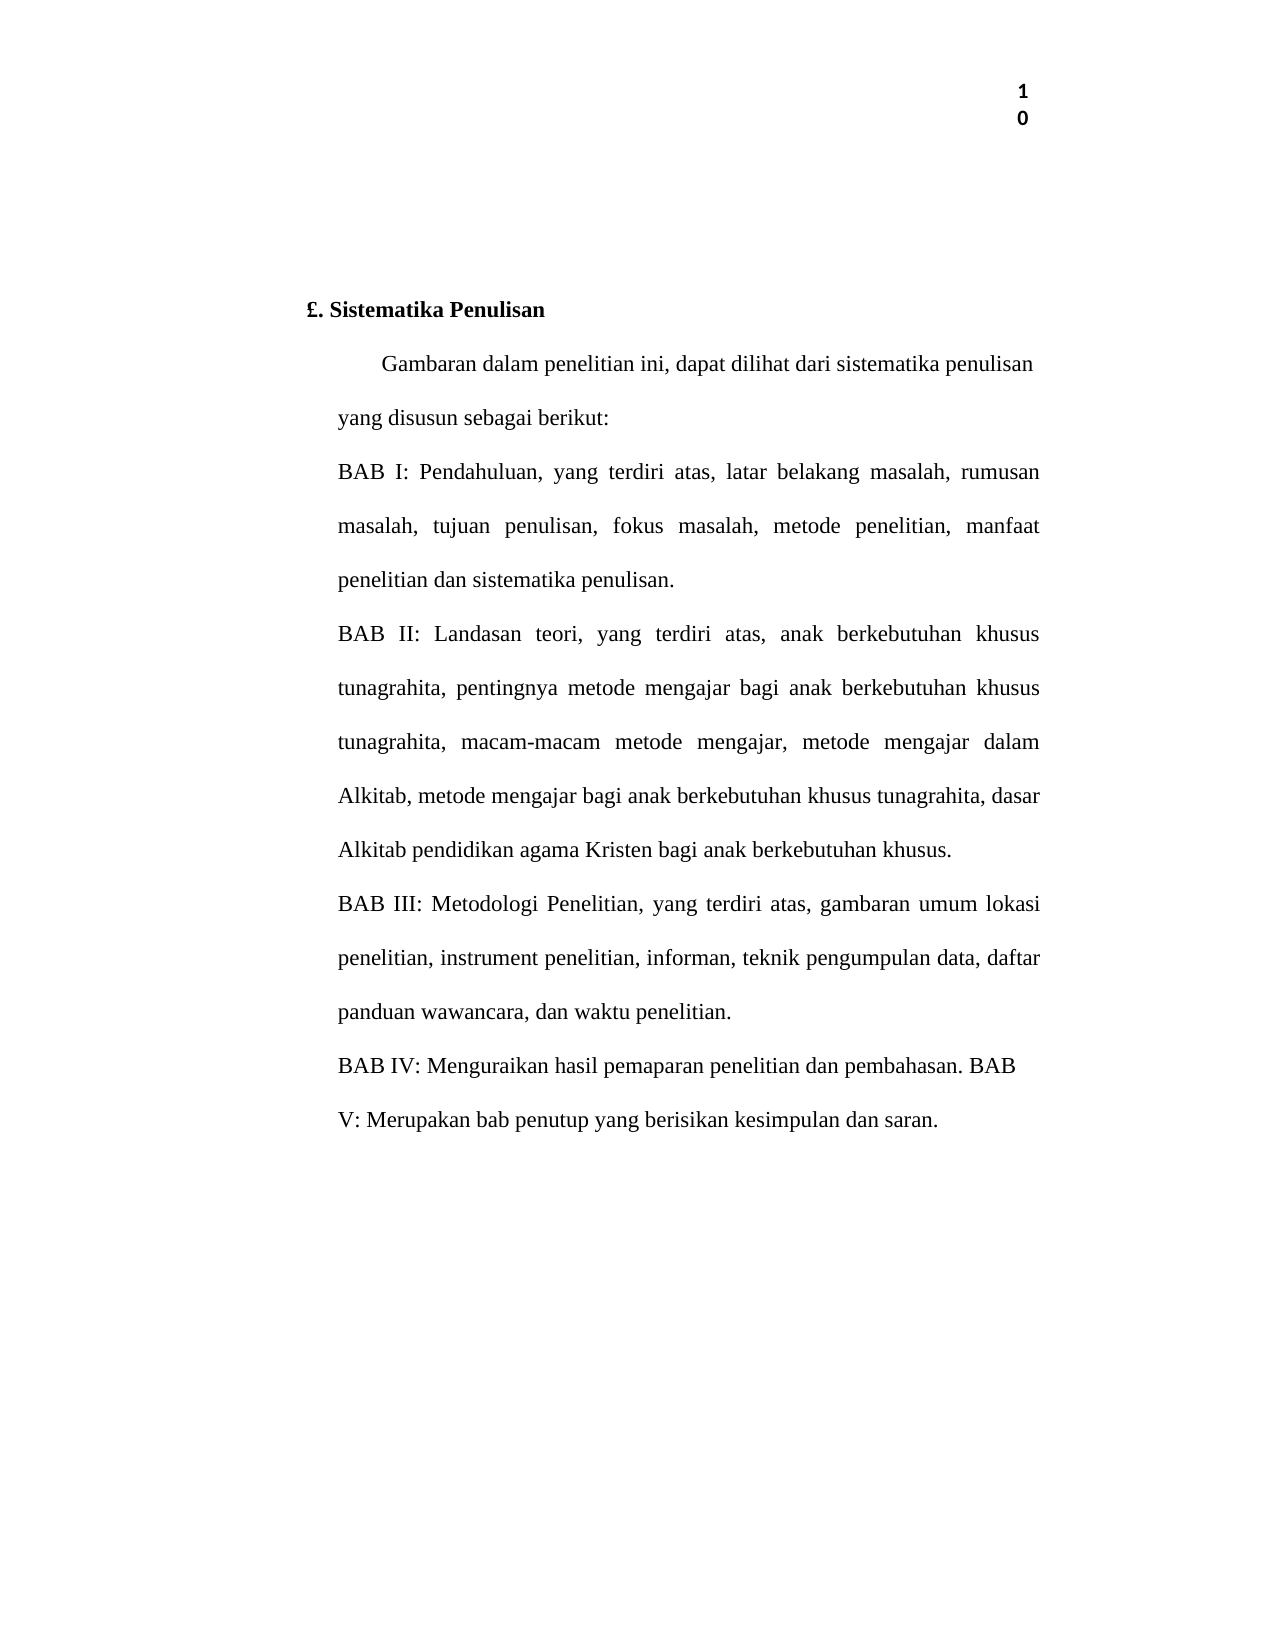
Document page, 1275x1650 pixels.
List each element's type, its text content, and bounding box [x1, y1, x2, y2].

text BAB IV: Menguraikan hasil pemaparan penelitian dan pembahasan. BAB V: Merupakan bab penutup yang berisikan kesimpulan dan saran. [338, 1030, 1041, 1138]
text Gambaran dalam penelitian ini, dapat dilihat dari sistematika penulisan yang disusun sebagai berikut: [338, 328, 1041, 436]
text BAB I: Pendahuluan, yang terdiri atas, latar belakang masalah, rumusan masalah, tujuan penulisan, fokus masalah, metode penelitian, manfaat penelitian dan sistematika penulisan. [338, 436, 1041, 598]
text BAB II: Landasan teori, yang terdiri atas, anak berkebutuhan khusus tunagrahita, pentingnya metode mengajar bagi anak berkebutuhan khusus tunagrahita, macam-macam metode mengajar, metode mengajar dalam Alkitab, metode mengajar bagi anak berkebutuhan khusus tunagrahita, dasar Alkitab pendidikan agama Kristen bagi anak berkebutuhan khusus. [338, 598, 1041, 868]
text BAB III: Metodologi Penelitian, yang terdiri atas, gambaran umum lokasi penelitian, instrument penelitian, informan, teknik pengumpulan data, daftar panduan wawancara, dan waktu penelitian. [338, 868, 1041, 1030]
subtitle £. Sistematika Penulisan [306, 274, 1041, 328]
